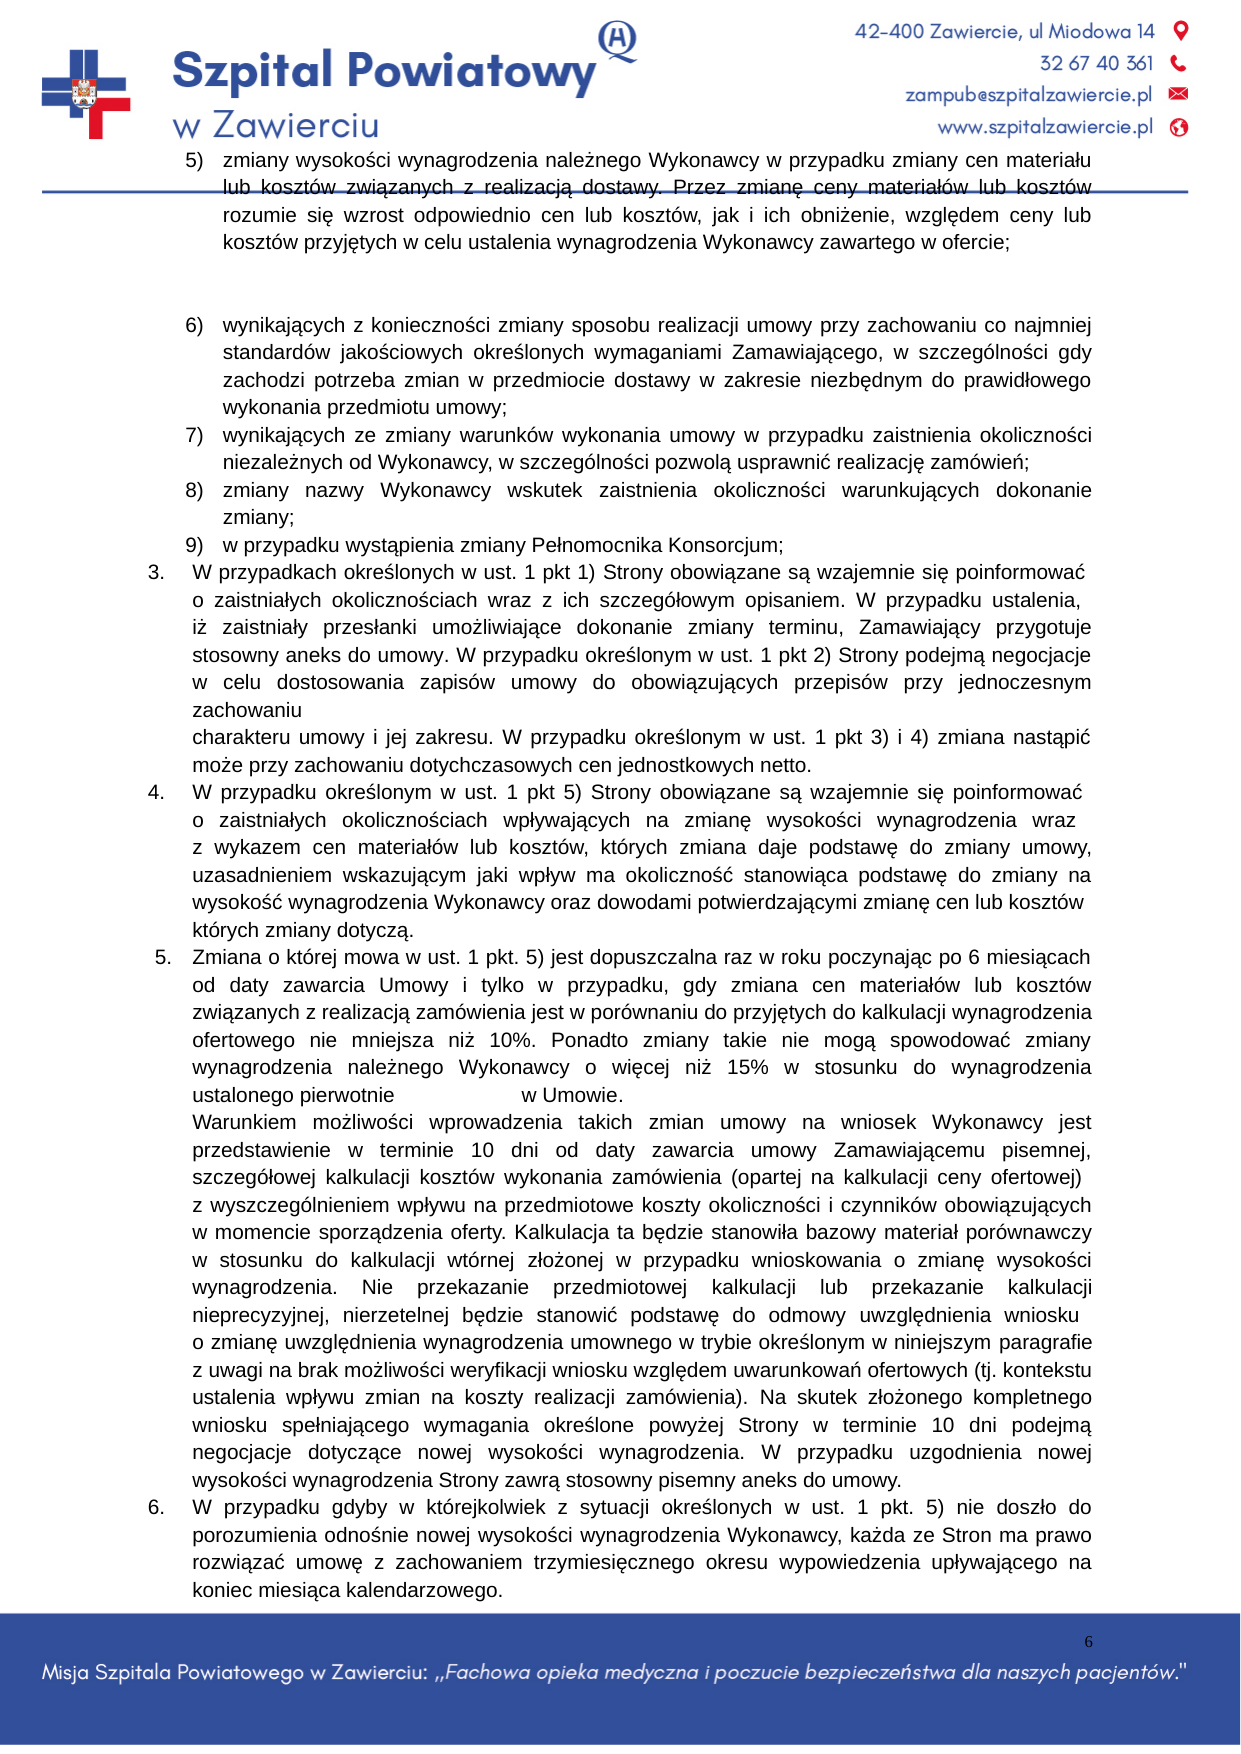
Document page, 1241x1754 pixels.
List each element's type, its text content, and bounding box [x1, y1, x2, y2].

list w przypadku wystąpienia zmiany Pełnomocnika Konsorcjum; [185, 533, 1093, 557]
list W przypadku określonym w ust. 1 pkt 5) Strony obowiązane są wzajemnie się poinformować o zaistniałych okolicznościach wpływających na zmianę wysokości wynagrodzenia wraz z wykazem cen materiałów lub kosztów, których zmiana daje podstawę do zmiany umowy, uzasadnieniem wskazującym jaki wpływ ma okoliczność stanowiąca podstawę do zmiany na wysokość wynagrodzenia Wykonawcy oraz dowodami potwierdzającymi zmianę cen lub kosztów [148, 780, 1093, 914]
text których zmiany dotyczą. [192, 918, 1093, 942]
list zmiany nazwy Wykonawcy wskutek zaistnienia okoliczności warunkujących dokonanie zmiany; [185, 478, 1093, 529]
picture [0, 0, 1241, 1745]
list Zmiana o której mowa w ust. 1 pkt. 5) jest dopuszczalna raz w roku poczynając po 6 miesiącach od daty zawarcia Umowy i tylko w przypadku, gdy zmiana cen materiałów lub kosztów związanych z realizacją zamówienia jest w porównaniu do przyjętych do kalkulacji wynagrodzenia ofertowego nie mniejsza niż 10%. Ponadto zmiany takie nie mogą spowodować zmiany wynagrodzenia należnego Wykonawcy o więcej niż 15% w stosunku do wynagrodzenia ustalonego pierwotnie w Umowie. [154, 945, 1093, 1107]
list W przypadku gdyby w którejkolwiek z sytuacji określonych w ust. 1 pkt. 5) nie doszło do porozumienia odnośnie nowej wysokości wynagrodzenia Wykonawcy, każda ze Stron ma prawo rozwiązać umowę z zachowaniem trzymiesięcznego okresu wypowiedzenia upływającego na koniec miesiąca kalendarzowego. [148, 1495, 1093, 1602]
list zmiany wysokości wynagrodzenia należnego Wykonawcy w przypadku zmiany cen materiału lub kosztów związanych z realizacją dostawy. Przez zmianę ceny materiałów lub kosztów rozumie się wzrost odpowiednio cen lub kosztów, jak i ich obniżenie, względem ceny lub kosztów przyjętych w celu ustalenia wynagrodzenia Wykonawcy zawartego w ofercie; [185, 148, 1093, 254]
list W przypadkach określonych w ust. 1 pkt 1) Strony obowiązane są wzajemnie się poinformować o zaistniałych okolicznościach wraz z ich szczegółowym opisaniem. W przypadku ustalenia, iż zaistniały przesłanki umożliwiające dokonanie zmiany terminu, Zamawiający przygotuje stosowny aneks do umowy. W przypadku określonym w ust. 1 pkt 2) Strony podejmą negocjacje w celu dostosowania zapisów umowy do obowiązujących przepisów przy jednoczesnym zachowaniu [148, 560, 1093, 722]
list wynikających z konieczności zmiany sposobu realizacji umowy przy zachowaniu co najmniej standardów jakościowych określonych wymaganiami Zamawiającego, w szczególności gdy zachodzi potrzeba zmian w przedmiocie dostawy w zakresie niezbędnym do prawidłowego wykonania przedmiotu umowy; [185, 313, 1093, 419]
text charakteru umowy i jej zakresu. W przypadku określonym w ust. 1 pkt 3) i 4) zmiana nastąpić może przy zachowaniu dotychczasowych cen jednostkowych netto. [192, 725, 1093, 777]
list Warunkiem możliwości wprowadzenia takich zmian umowy na wniosek Wykonawcy jest przedstawienie w terminie 10 dni od daty zawarcia umowy Zamawiającemu pisemnej, szczegółowej kalkulacji kosztów wykonania zamówienia (opartej na kalkulacji ceny ofertowej) z wyszczególnieniem wpływu na przedmiotowe koszty okoliczności i czynników obowiązujących w momencie sporządzenia oferty. Kalkulacja ta będzie stanowiła bazowy materiał porównawczy w stosunku do kalkulacji wtórnej złożonej w przypadku wnioskowania o zmianę wysokości wynagrodzenia. Nie przekazanie przedmiotowej kalkulacji lub przekazanie kalkulacji nieprecyzyjnej, nierzetelnej będzie stanowić podstawę do odmowy uwzględnienia wniosku o zmianę uwzględnienia wynagrodzenia umownego w trybie określonym w niniejszym paragrafie z uwagi na brak możliwości weryfikacji wniosku względem uwarunkowań ofertowych (tj. kontekstu ustalenia wpływu zmian na koszty realizacji zamówienia). Na skutek złożonego kompletnego wniosku spełniającego wymagania określone powyżej Strony w terminie 10 dni podejmą negocjacje dotyczące nowej wysokości wynagrodzenia. W przypadku uzgodnienia nowej wysokości wynagrodzenia Strony zawrą stosowny pisemny aneks do umowy. [192, 1110, 1093, 1492]
list wynikających ze zmiany warunków wykonania umowy w przypadku zaistnienia okoliczności niezależnych od Wykonawcy, w szczególności pozwolą usprawnić realizację zamówień; [185, 423, 1093, 474]
